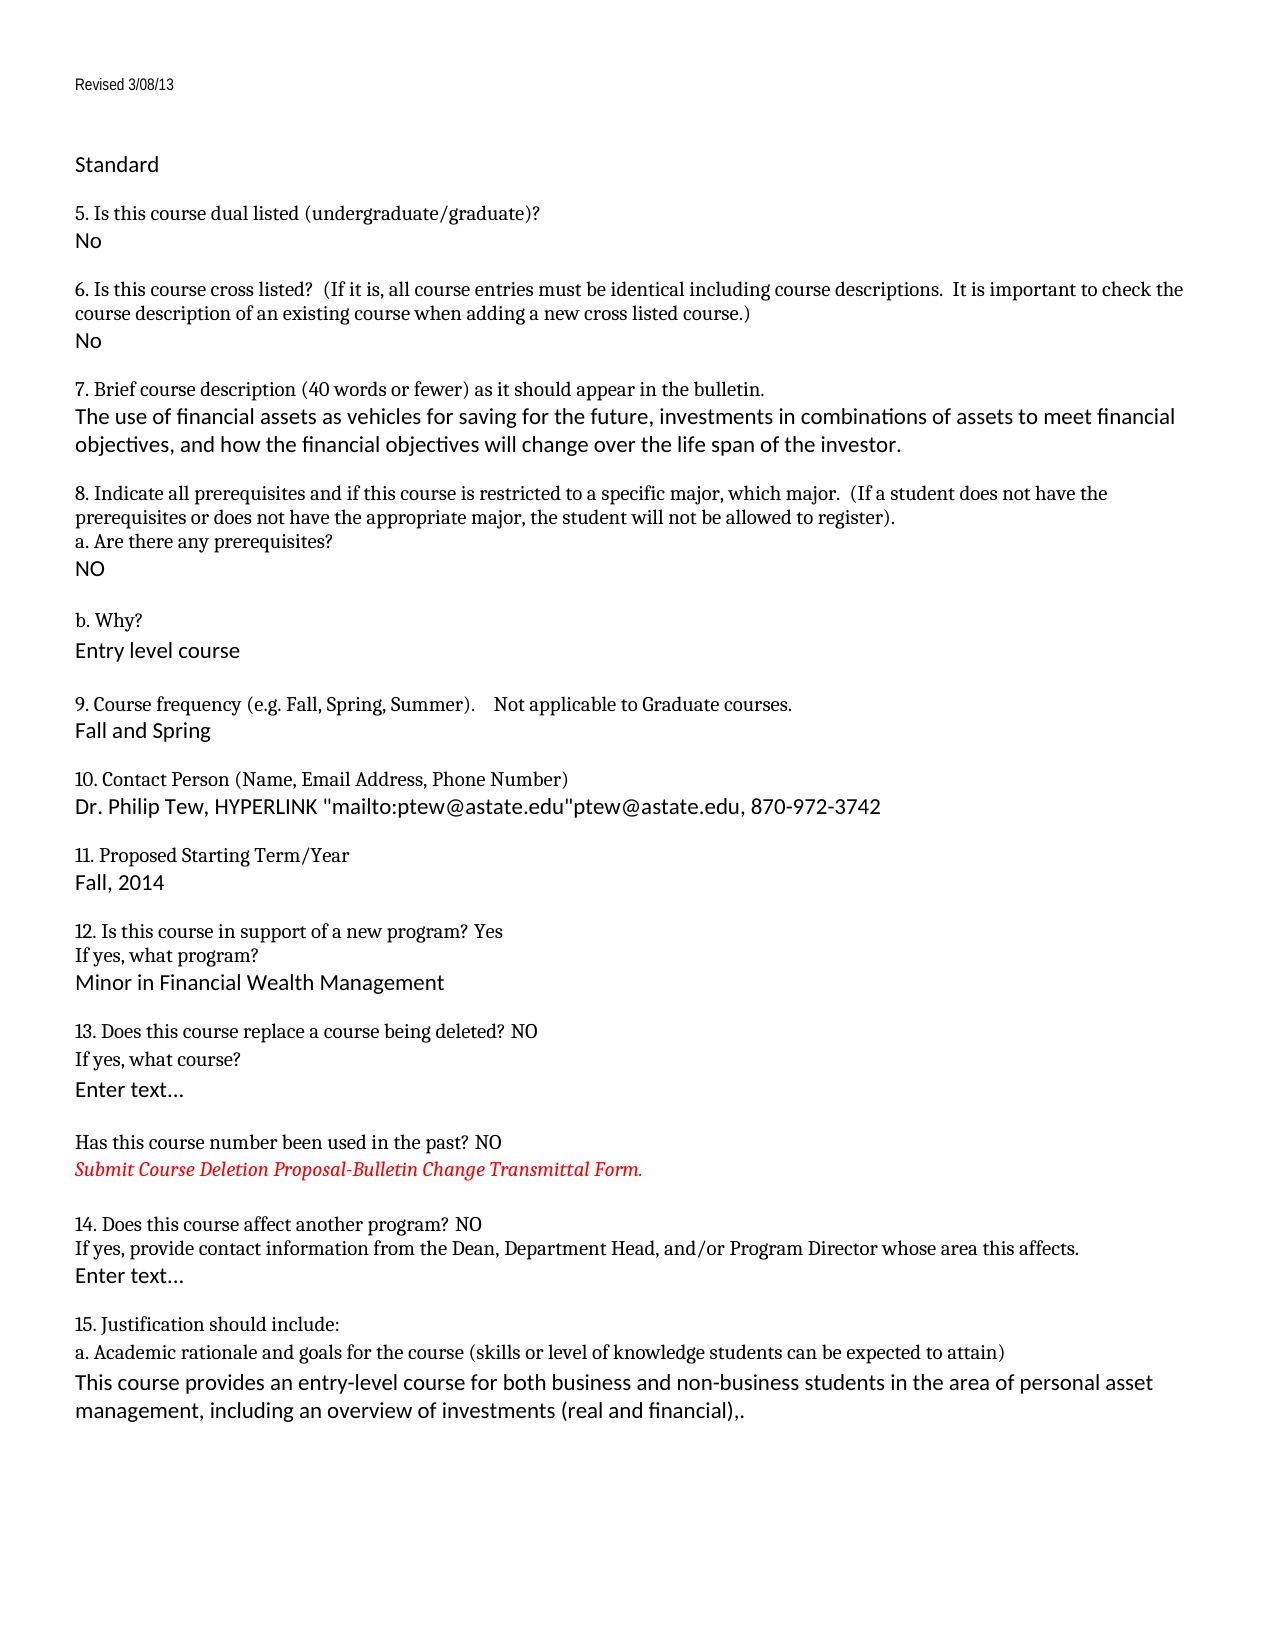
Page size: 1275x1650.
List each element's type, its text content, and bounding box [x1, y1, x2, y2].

text b. Why? [75, 609, 1200, 633]
text 14. Does this course affect another program? [75, 1213, 1200, 1237]
text Has this course number been used in the past? [75, 1130, 1200, 1154]
text 15. Justification should include: [75, 1313, 1200, 1337]
text 7. Brief course description (40 words or fewer) as it should appear in the bulletin. [75, 378, 1200, 402]
text 10. Contact Person (Name, Email Address, Phone Number) [75, 768, 1200, 792]
text 8. Indicate all prerequisites and if this course is restricted to a specific major, which major. (If a student does not have the prerequisites or does not have the appropriate major, the student will not be allowed to register). [75, 482, 1200, 530]
text 9. Course frequency (e.g. Fall, Spring, Summer). Not applicable to Graduate courses. [75, 692, 1200, 716]
text a. Are there any prerequisites? [75, 530, 1200, 554]
text Submit Course Deletion Proposal-Bulletin Change Transmittal Form. [75, 1158, 1200, 1182]
text If yes, provide contact information from the Dean, Department Head, and/or Program Director whose area this affects. [75, 1237, 1200, 1261]
text a. Academic rationale and goals for the course (skills or level of knowledge students can be expected to attain) [75, 1340, 1200, 1364]
text 12. Is this course in support of a new program? [75, 920, 1200, 944]
text 13. Does this course replace a course being deleted? [75, 1020, 1200, 1044]
text 11. Proposed Starting Term/Year [75, 844, 1200, 868]
text 6. Is this course cross listed? (If it is, all course entries must be identical including course descriptions. It is important to check the course description of an existing course when adding a new cross listed course.) [75, 278, 1200, 326]
text 5. Is this course dual listed (undergraduate/graduate)? [75, 202, 1200, 226]
text If yes, what course? [75, 1047, 1200, 1071]
text If yes, what program? [75, 944, 1200, 968]
